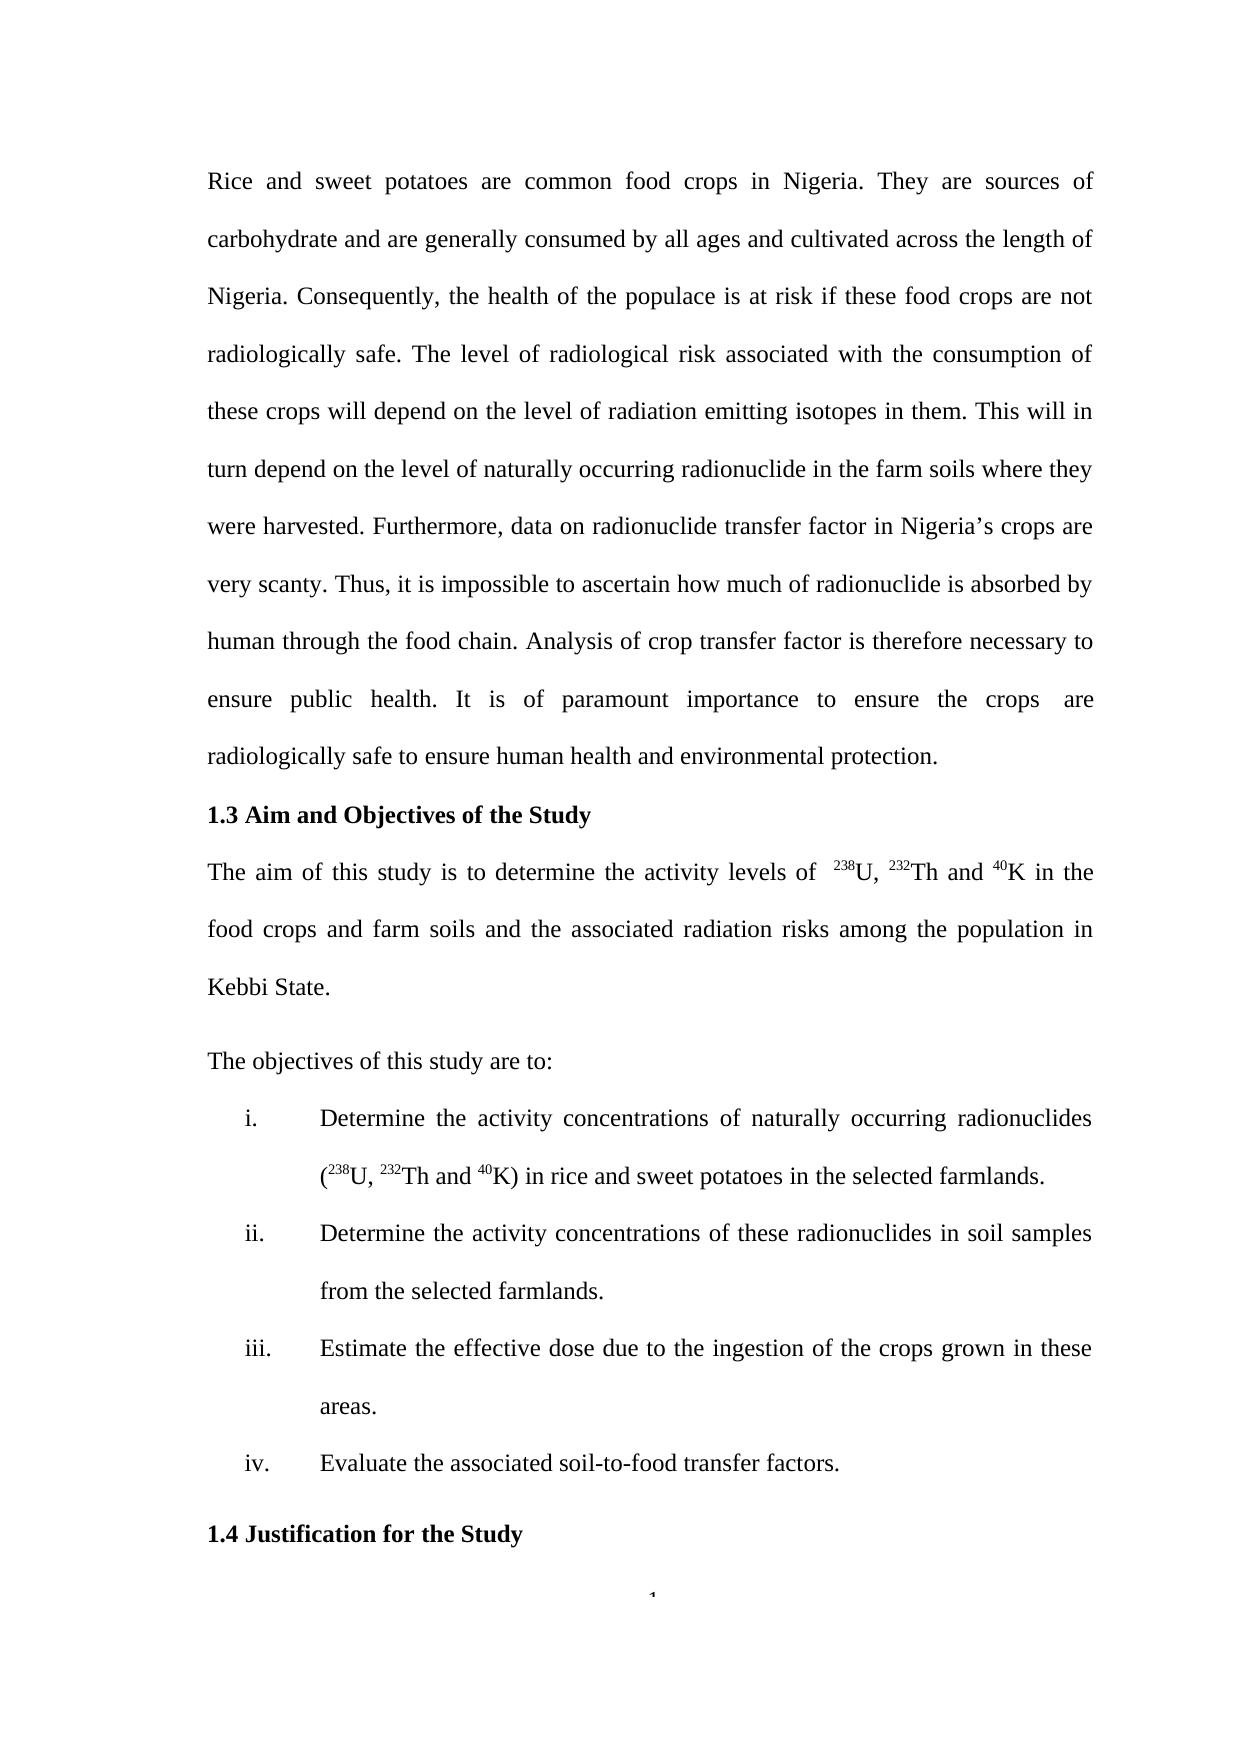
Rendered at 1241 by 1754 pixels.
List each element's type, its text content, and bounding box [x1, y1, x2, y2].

subtitle Justification for the Study [207, 1519, 1140, 1548]
text Rice and sweet potatoes are common food crops in Nigeria. They are sources of carbohydrate and are generally consumed by all ages and cultivated across the length of Nigeria. Consequently, the health of the populace is at risk if these food crops are not radiologically safe. The level of radiological risk associated with the consumption of these crops will depend on the level of radiation emitting isotopes in them. This will in turn depend on the level of naturally occurring radionuclide in the farm soils where they were harvested. Furthermore, data on radionuclide transfer factor in Nigeria’s crops are very scanty. Thus, it is impossible to ascertain how much of radionuclide is absorbed by human through the food chain. Analysis of crop transfer factor is therefore necessary to ensure public health. It is of paramount importance to ensure the crops are radiologically safe to ensure human health and environmental protection. [207, 166, 1094, 770]
text The aim of this study is to determine the activity levels of 238U, 232Th and 40K in the food crops and farm soils and the associated radiation risks among the population in Kebbi State. [207, 857, 1094, 1000]
list Evaluate the associated soil-to-food transfer factors. [244, 1448, 1140, 1477]
list Estimate the effective dose due to the ingestion of the crops grown in these areas. [244, 1333, 1093, 1419]
list Determine the activity concentrations of these radionuclides in soil samples from the selected farmlands. [244, 1218, 1093, 1304]
list Determine the activity concentrations of naturally occurring radionuclides (238U, 232Th and 40K) in rice and sweet potatoes in the selected farmlands. [244, 1103, 1093, 1189]
subtitle Aim and Objectives of the Study [207, 800, 1140, 828]
text The objectives of this study are to: [207, 1046, 1140, 1074]
